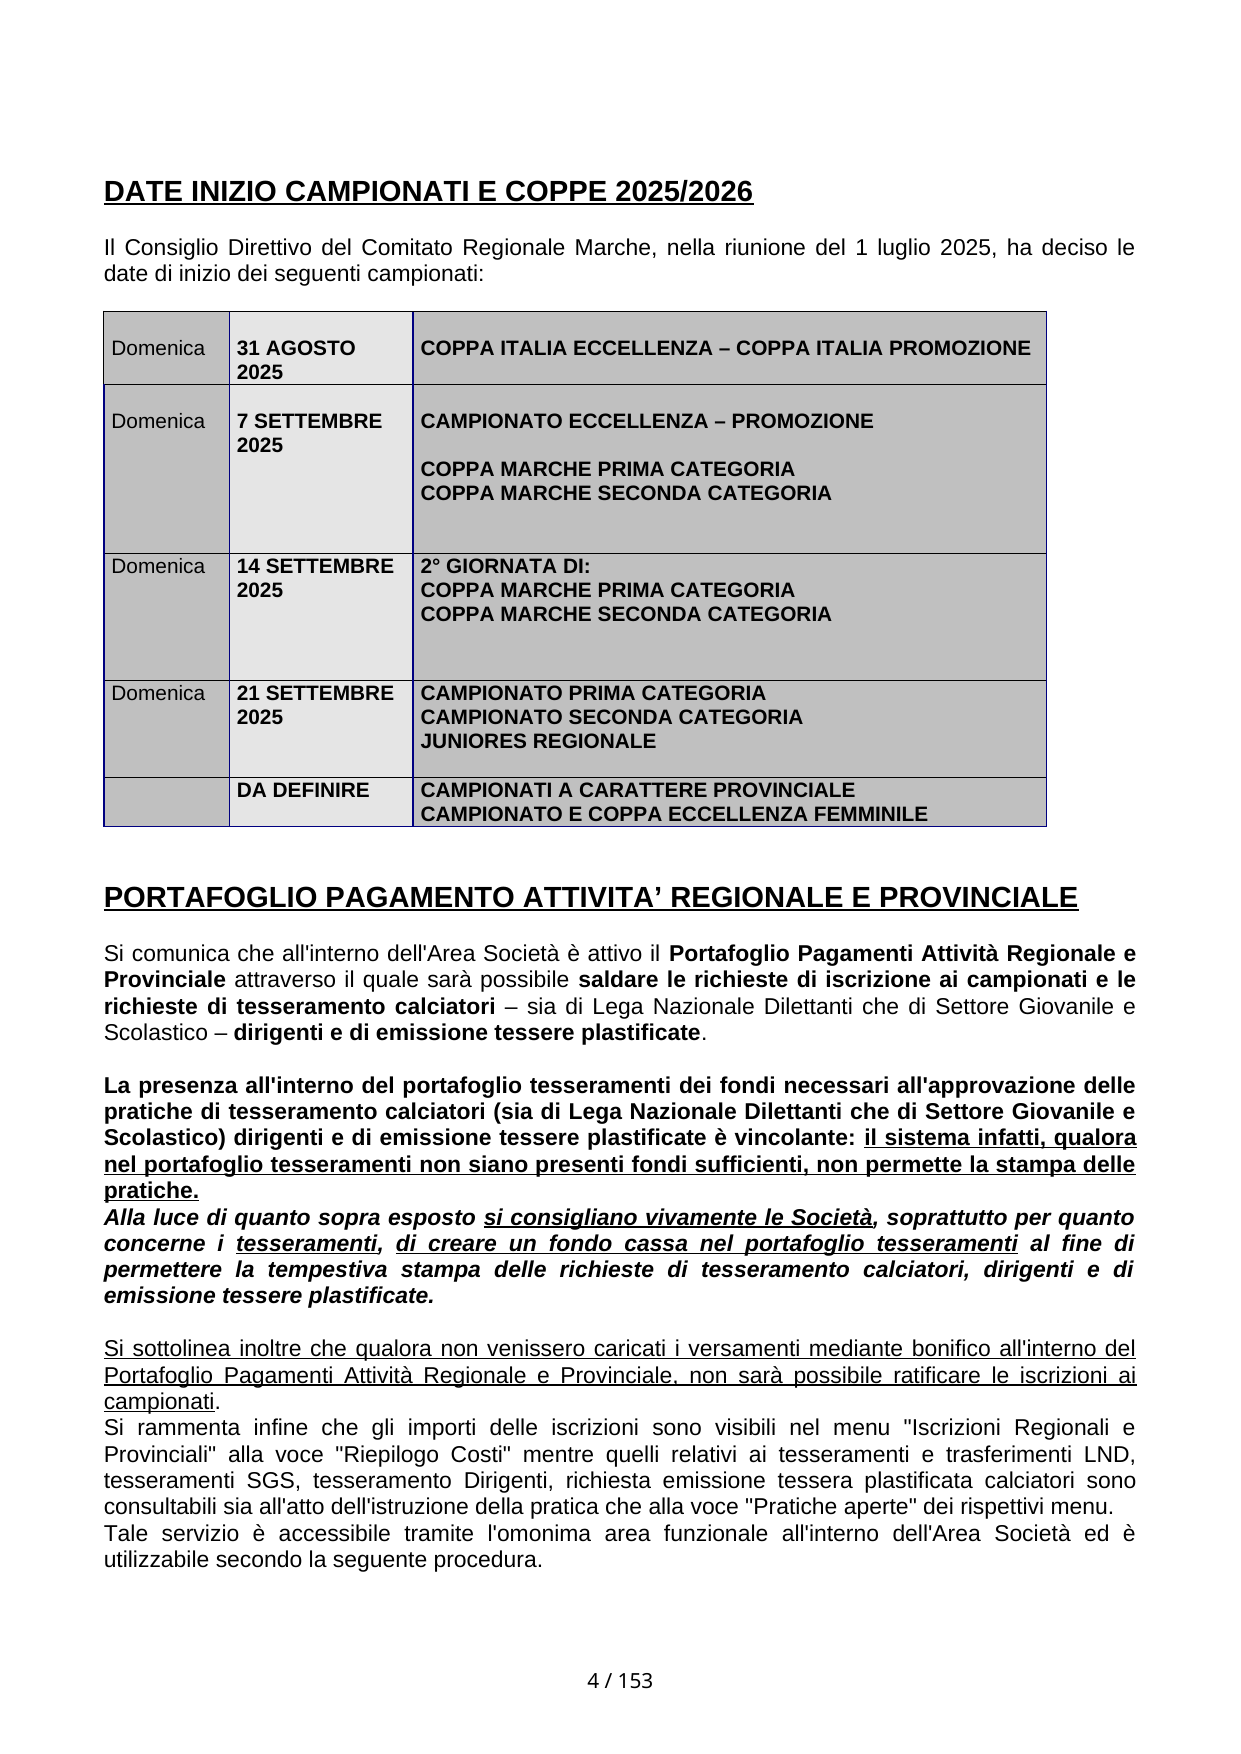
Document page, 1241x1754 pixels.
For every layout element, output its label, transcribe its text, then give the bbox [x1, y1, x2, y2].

table_cell [105, 778, 229, 826]
text La presenza all'interno del portafoglio tesseramenti dei fondi necessari all'approvazione delle pratiche di tesseramento calciatori (sia di Lega Nazionale Dilettanti che di Settore Giovanile e Scolastico) dirigenti e di emissione tessere plastificate è vincolante: il sistema infatti, qualora nel portafoglio tesseramenti non siano presenti fondi sufficienti, non permette la stampa delle pratiche. [103, 1072, 1137, 1203]
text Si comunica che all'interno dell'Area Società è attivo il Portafoglio Pagamenti Attività Regionale e Provinciale attraverso il quale sarà possibile saldare le richieste di iscrizione ai campionati e le richieste di tesseramento calciatori – sia di Lega Nazionale Dilettanti che di Settore Giovanile e Scolastico – dirigenti e di emissione tessere plastificate. [103, 940, 1137, 1045]
table_cell CAMPIONATI A CARATTERE PROVINCIALE CAMPIONATO E COPPA ECCELLENZA FEMMINILE [414, 778, 1046, 826]
table_cell 14 SETTEMBRE 2025 [230, 554, 412, 680]
table_cell Domenica [105, 554, 229, 680]
text Si sottolinea inoltre che qualora non venissero caricati i versamenti mediante bonifico all'interno del Portafoglio Pagamenti Attività Regionale e Provinciale, non sarà possibile ratificare le iscrizioni ai campionati. [103, 1385, 1137, 1414]
text Alla luce di quanto sopra esposto si consigliano vivamente le Società, soprattutto per quanto concerne i tesseramenti, di creare un fondo cassa nel portafoglio tesseramenti al fine di permettere la tempestiva stampa delle richieste di tesseramento calciatori, dirigenti e di emissione tessere plastificate. [103, 1203, 1137, 1309]
table_header 31 AGOSTO 2025 [230, 312, 412, 384]
table_cell Domenica [105, 385, 229, 553]
text Si sottolinea inoltre che qualora non venissero caricati i versamenti mediante bonifico all'interno del Portafoglio Pagamenti Attività Regionale e Provinciale, non sarà possibile ratificare le iscrizioni ai campionati. [103, 1335, 1137, 1384]
text Il Consiglio Direttivo del Comitato Regionale Marche, nella riunione del 1 luglio 2025, ha deciso le date di inizio dei seguenti campionati: [103, 234, 1137, 287]
text PORTAFOGLIO PAGAMENTO ATTIVITA’ REGIONALE E PROVINCIALE [103, 880, 1137, 913]
table_cell CAMPIONATO ECCELLENZA – PROMOZIONE COPPA MARCHE PRIMA CATEGORIA COPPA MARCHE SECONDA CATEGORIA [414, 385, 1046, 553]
table_header COPPA ITALIA ECCELLENZA – COPPA ITALIA PROMOZIONE [414, 312, 1046, 384]
table_cell DA DEFINIRE [230, 778, 412, 826]
text Si rammenta infine che gli importi delle iscrizioni sono visibili nel menu "Iscrizioni Regionali e Provinciali" alla voce "Riepilogo Costi" mentre quelli relativi ai tesseramenti e trasferimenti LND, tesseramenti SGS, tesseramento Dirigenti, richiesta emissione tessera plastificata calciatori sono consultabili sia all'atto dell'istruzione della pratica che alla voce "Pratiche aperte" dei rispettivi menu. [103, 1414, 1137, 1520]
table_header Domenica [104, 312, 229, 384]
table_cell 21 SETTEMBRE 2025 [230, 681, 412, 777]
table_cell 2° GIORNATA DI: COPPA MARCHE PRIMA CATEGORIA COPPA MARCHE SECONDA CATEGORIA [414, 554, 1046, 680]
table_cell CAMPIONATO PRIMA CATEGORIA CAMPIONATO SECONDA CATEGORIA JUNIORES REGIONALE [414, 681, 1046, 777]
text DATE INIZIO CAMPIONATI E COPPE 2025/2026 [103, 174, 1137, 208]
table_cell 7 SETTEMBRE 2025 [230, 385, 412, 553]
table_cell Domenica [105, 681, 229, 777]
text Tale servizio è accessibile tramite l'omonima area funzionale all'interno dell'Area Società ed è utilizzabile secondo la seguente procedura. [103, 1520, 1137, 1572]
